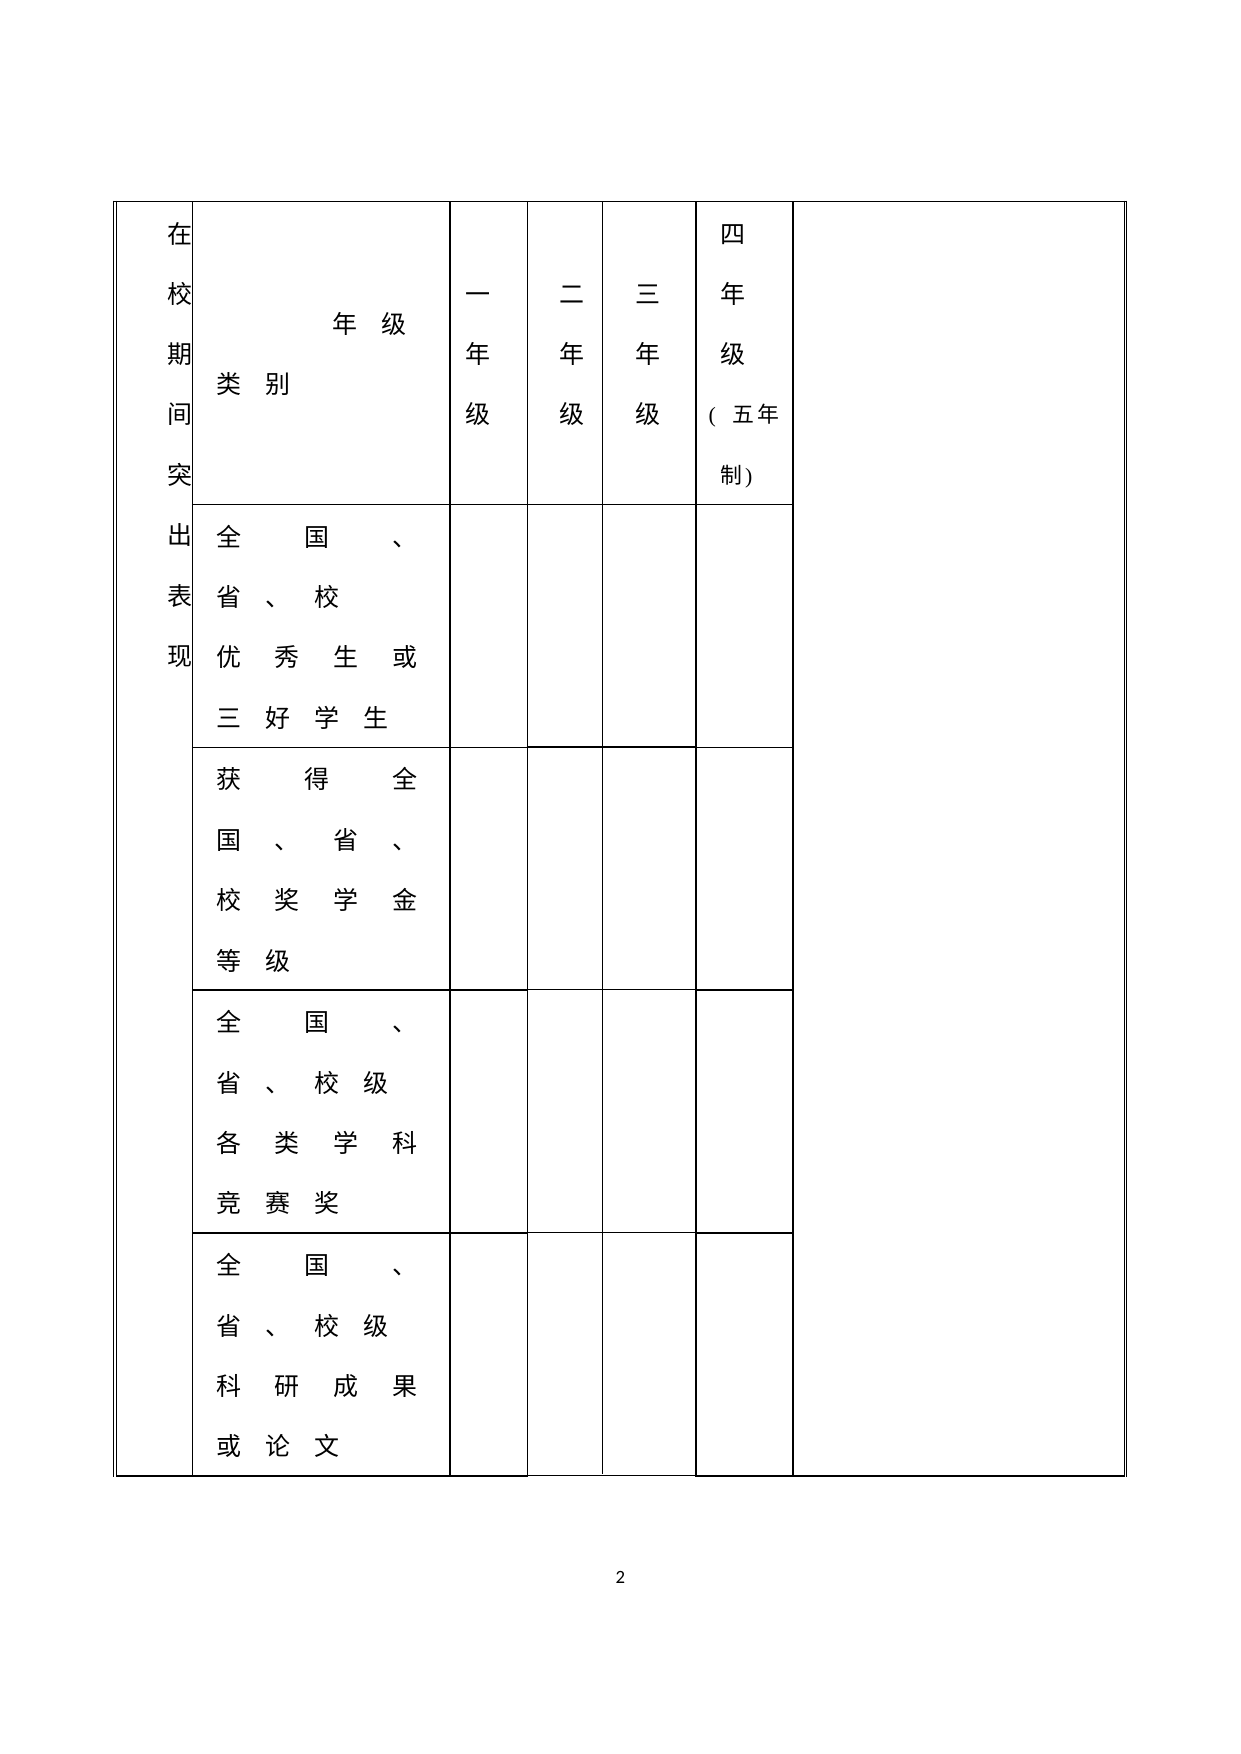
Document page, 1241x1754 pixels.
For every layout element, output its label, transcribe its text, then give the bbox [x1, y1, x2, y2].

table_cell [697, 748, 792, 989]
table_cell 年级 类别 [193, 202, 449, 504]
table_cell [794, 202, 1124, 1475]
table_cell [603, 990, 695, 1232]
table_cell 四年级 (五年制) [697, 202, 792, 504]
table_cell 在 校 期 间 突 出 表 现 [117, 202, 192, 1475]
table_cell [451, 748, 527, 989]
table_cell [528, 748, 602, 989]
table_cell 一 年级 [451, 202, 527, 504]
table_cell [528, 505, 602, 746]
table_cell [451, 1234, 527, 1475]
table_cell [697, 1234, 792, 1475]
table_cell [697, 991, 792, 1232]
table_cell [528, 990, 602, 1232]
table_cell [528, 1233, 602, 1475]
table_cell [603, 748, 695, 989]
table_cell 三 年级 [603, 202, 695, 504]
table_cell 二 年级 [528, 202, 602, 504]
table_cell [697, 505, 792, 746]
table_cell 全国、省、校级 科研成果或论文 [193, 1234, 449, 1475]
table_cell [603, 505, 695, 746]
table_cell 全国、省、校 优秀生或三好学生 [193, 505, 449, 746]
table_cell [451, 505, 527, 746]
table_cell 获得全国、省、校奖学金等级 [193, 748, 449, 989]
table_cell 全国、省、校级 各类学科竞赛奖 [193, 991, 449, 1232]
table_cell [451, 991, 527, 1232]
table_cell [602, 1233, 695, 1475]
